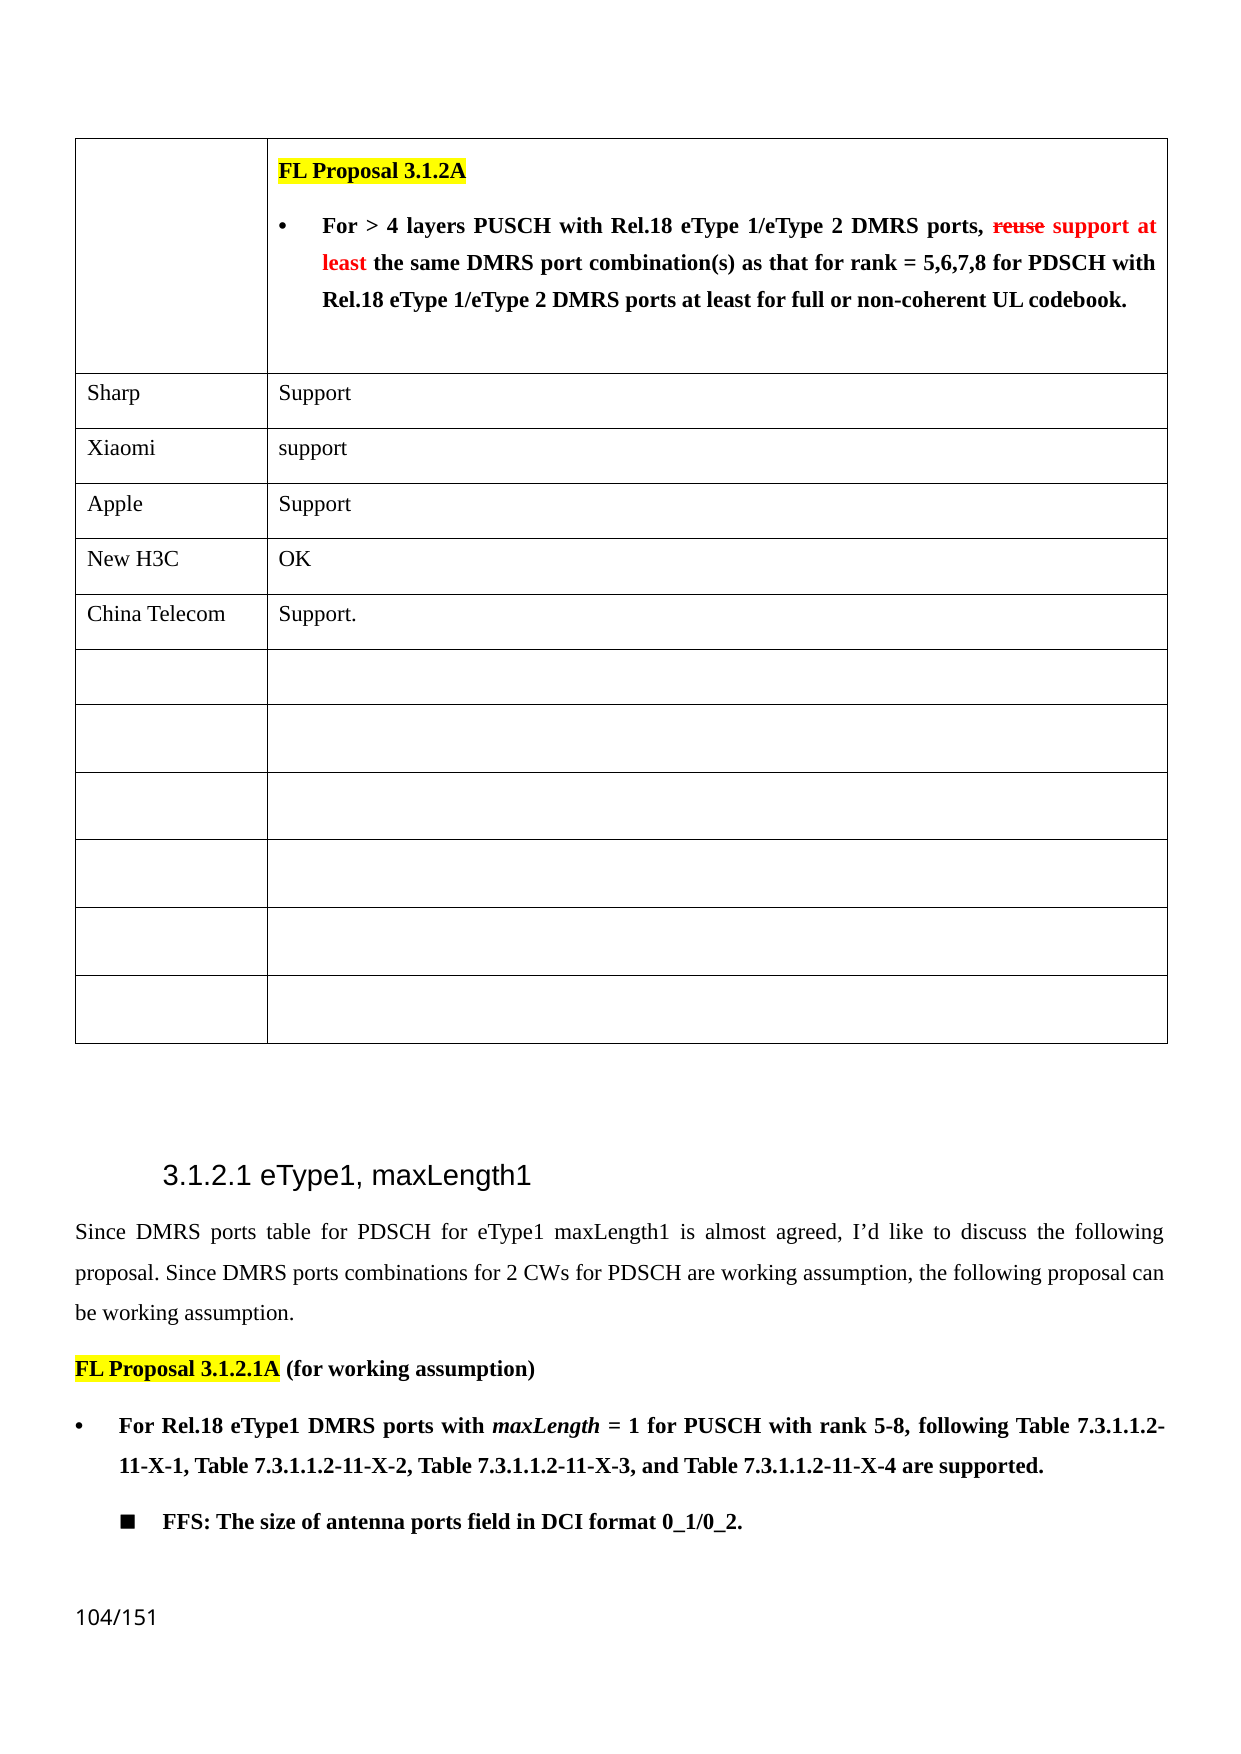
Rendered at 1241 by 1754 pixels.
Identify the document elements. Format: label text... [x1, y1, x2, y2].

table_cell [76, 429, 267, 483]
list FFS: The size of antenna ports field in DCI format 0_1/0_2. [119, 1503, 1165, 1540]
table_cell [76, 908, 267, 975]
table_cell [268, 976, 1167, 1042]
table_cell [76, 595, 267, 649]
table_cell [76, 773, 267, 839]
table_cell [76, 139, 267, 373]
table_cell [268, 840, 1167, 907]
subtitle 3.1.2.1 eType1, maxLength1 [162, 1156, 1165, 1193]
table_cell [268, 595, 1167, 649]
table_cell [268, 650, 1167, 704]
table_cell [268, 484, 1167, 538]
list For Rel.18 eType1 DMRS ports with maxLength = 1 for PUSCH with rank 5-8, following Table 7.3.1.1.2-11-X-1, Table 7.3.1.1.2-11-X-2, Table 7.3.1.1.2-11-X-3, and Table 7.3.1.1.2-11-X-4 are supported. [75, 1406, 1165, 1484]
text Since DMRS ports table for PDSCH for eType1 maxLength1 is almost agreed, I’d like to discuss the following proposal. Since DMRS ports combinations for 2 CWs for PDSCH are working assumption, the following proposal can be working assumption. [75, 1213, 1165, 1331]
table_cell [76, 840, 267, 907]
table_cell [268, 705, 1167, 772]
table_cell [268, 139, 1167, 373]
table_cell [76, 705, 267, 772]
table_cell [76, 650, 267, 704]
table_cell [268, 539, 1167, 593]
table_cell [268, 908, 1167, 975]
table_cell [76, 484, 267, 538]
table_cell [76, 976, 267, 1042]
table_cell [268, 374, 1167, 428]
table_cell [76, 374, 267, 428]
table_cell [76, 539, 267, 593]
text FL Proposal 3.1.2.1A (for working assumption) [75, 1350, 1165, 1387]
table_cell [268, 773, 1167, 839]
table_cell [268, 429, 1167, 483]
